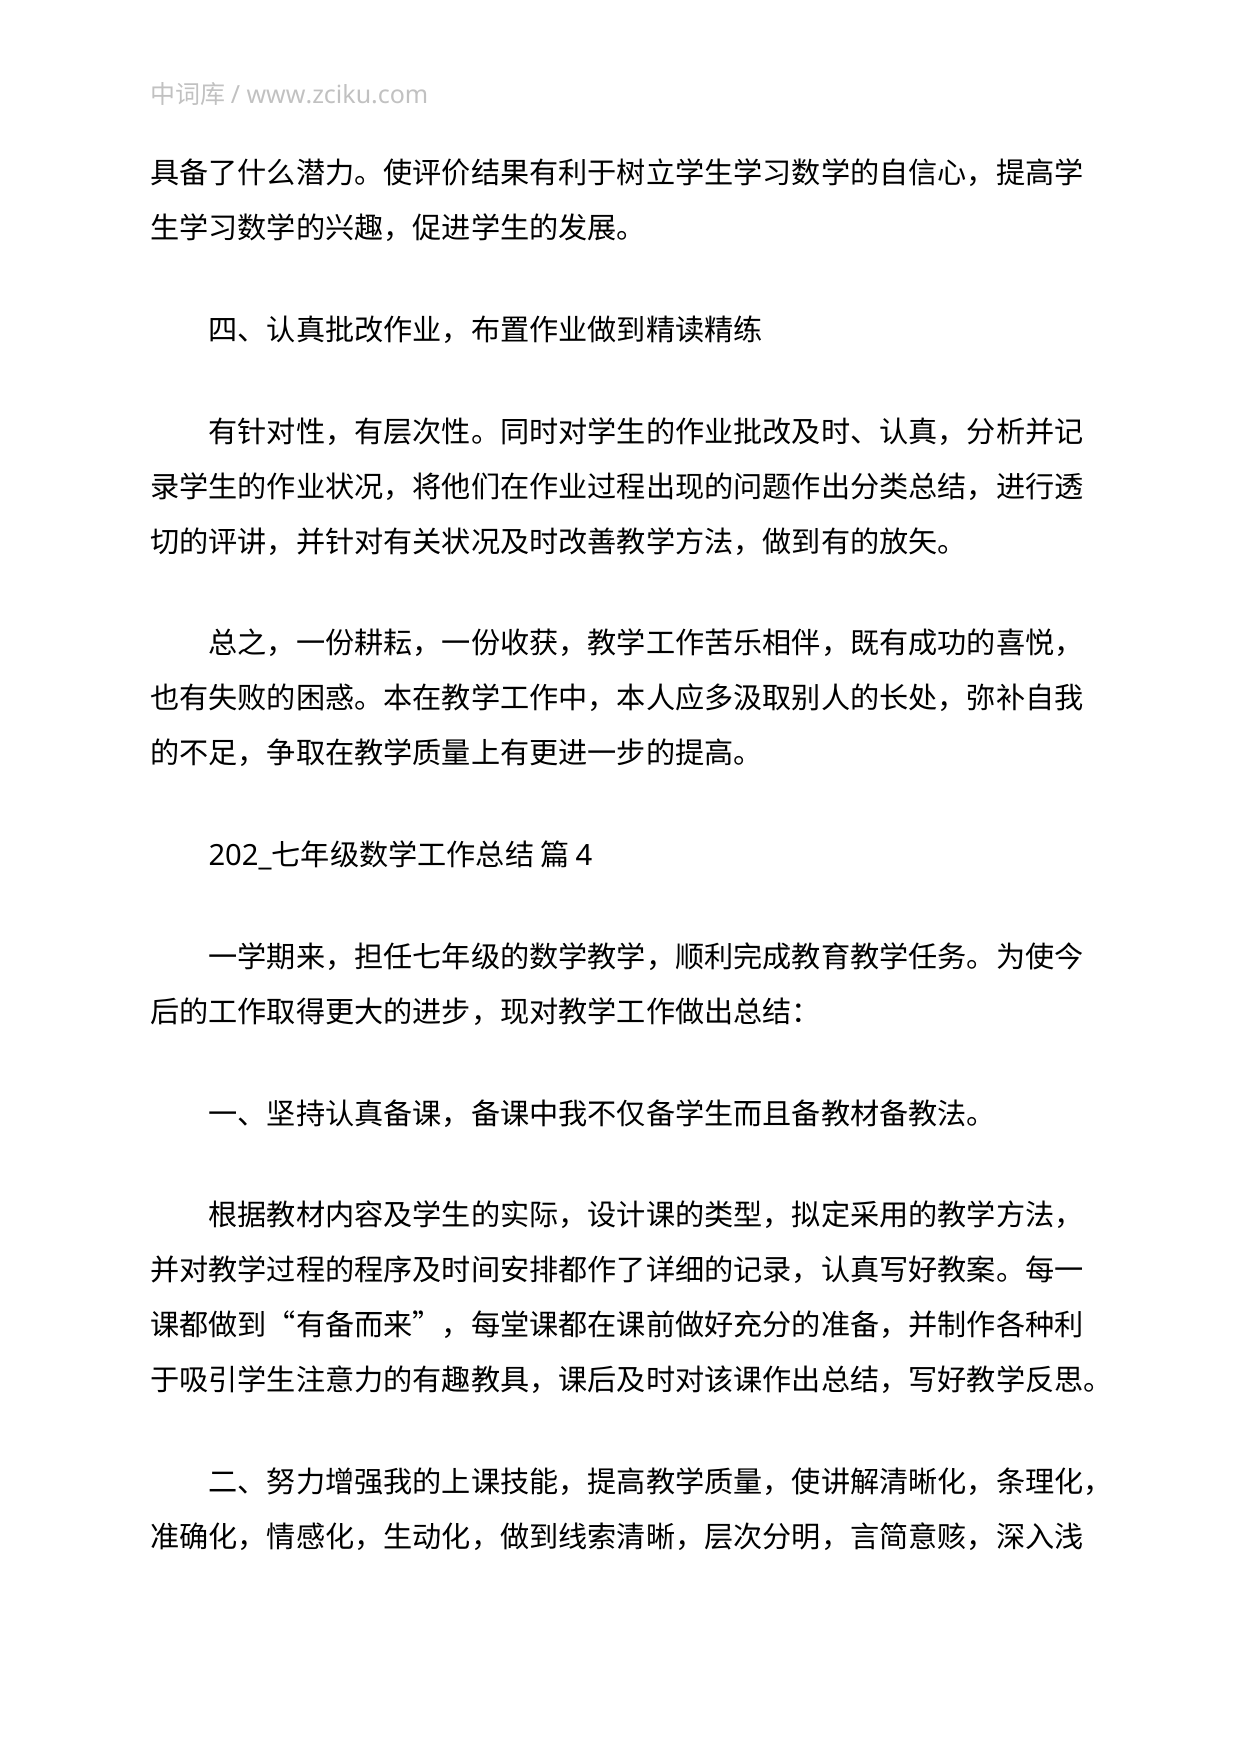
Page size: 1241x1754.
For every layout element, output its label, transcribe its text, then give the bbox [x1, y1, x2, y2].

text 有针对性，有层次性。同时对学生的作业批改及时、认真，分析并记录学生的作业状况，将他们在作业过程出现的问题作出分类总结，进行透切的评讲，并针对有关状况及时改善教学方法，做到有的放矢。 [150, 408, 1090, 561]
text 四、认真批改作业，布置作业做到精读精练 [150, 307, 1090, 349]
text 202_七年级数学工作总结 篇4 [150, 832, 1090, 874]
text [150, 150, 1090, 247]
text 一、坚持认真备课，备课中我不仅备学生而且备教材备教法。 [150, 1090, 1090, 1132]
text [150, 1458, 1090, 1556]
text 一学期来，担任七年级的数学教学，顺利完成教育教学任务。为使今后的工作取得更大的进步，现对教学工作做出总结： [150, 933, 1090, 1031]
text 根据教材内容及学生的实际，设计课的类型，拟定采用的教学方法，并对教学过程的程序及时间安排都作了详细的记录，认真写好教案。每一课都做到“有备而来”，每堂课都在课前做好充分的准备，并制作各种利于吸引学生注意力的有趣教具，课后及时对该课作出总结，写好教学反思。 [150, 1192, 1090, 1399]
text 总之，一份耕耘，一份收获，教学工作苦乐相伴，既有成功的喜悦，也有失败的困惑。本在教学工作中，本人应多汲取别人的长处，弥补自我的不足，争取在教学质量上有更进一步的提高。 [150, 620, 1090, 772]
